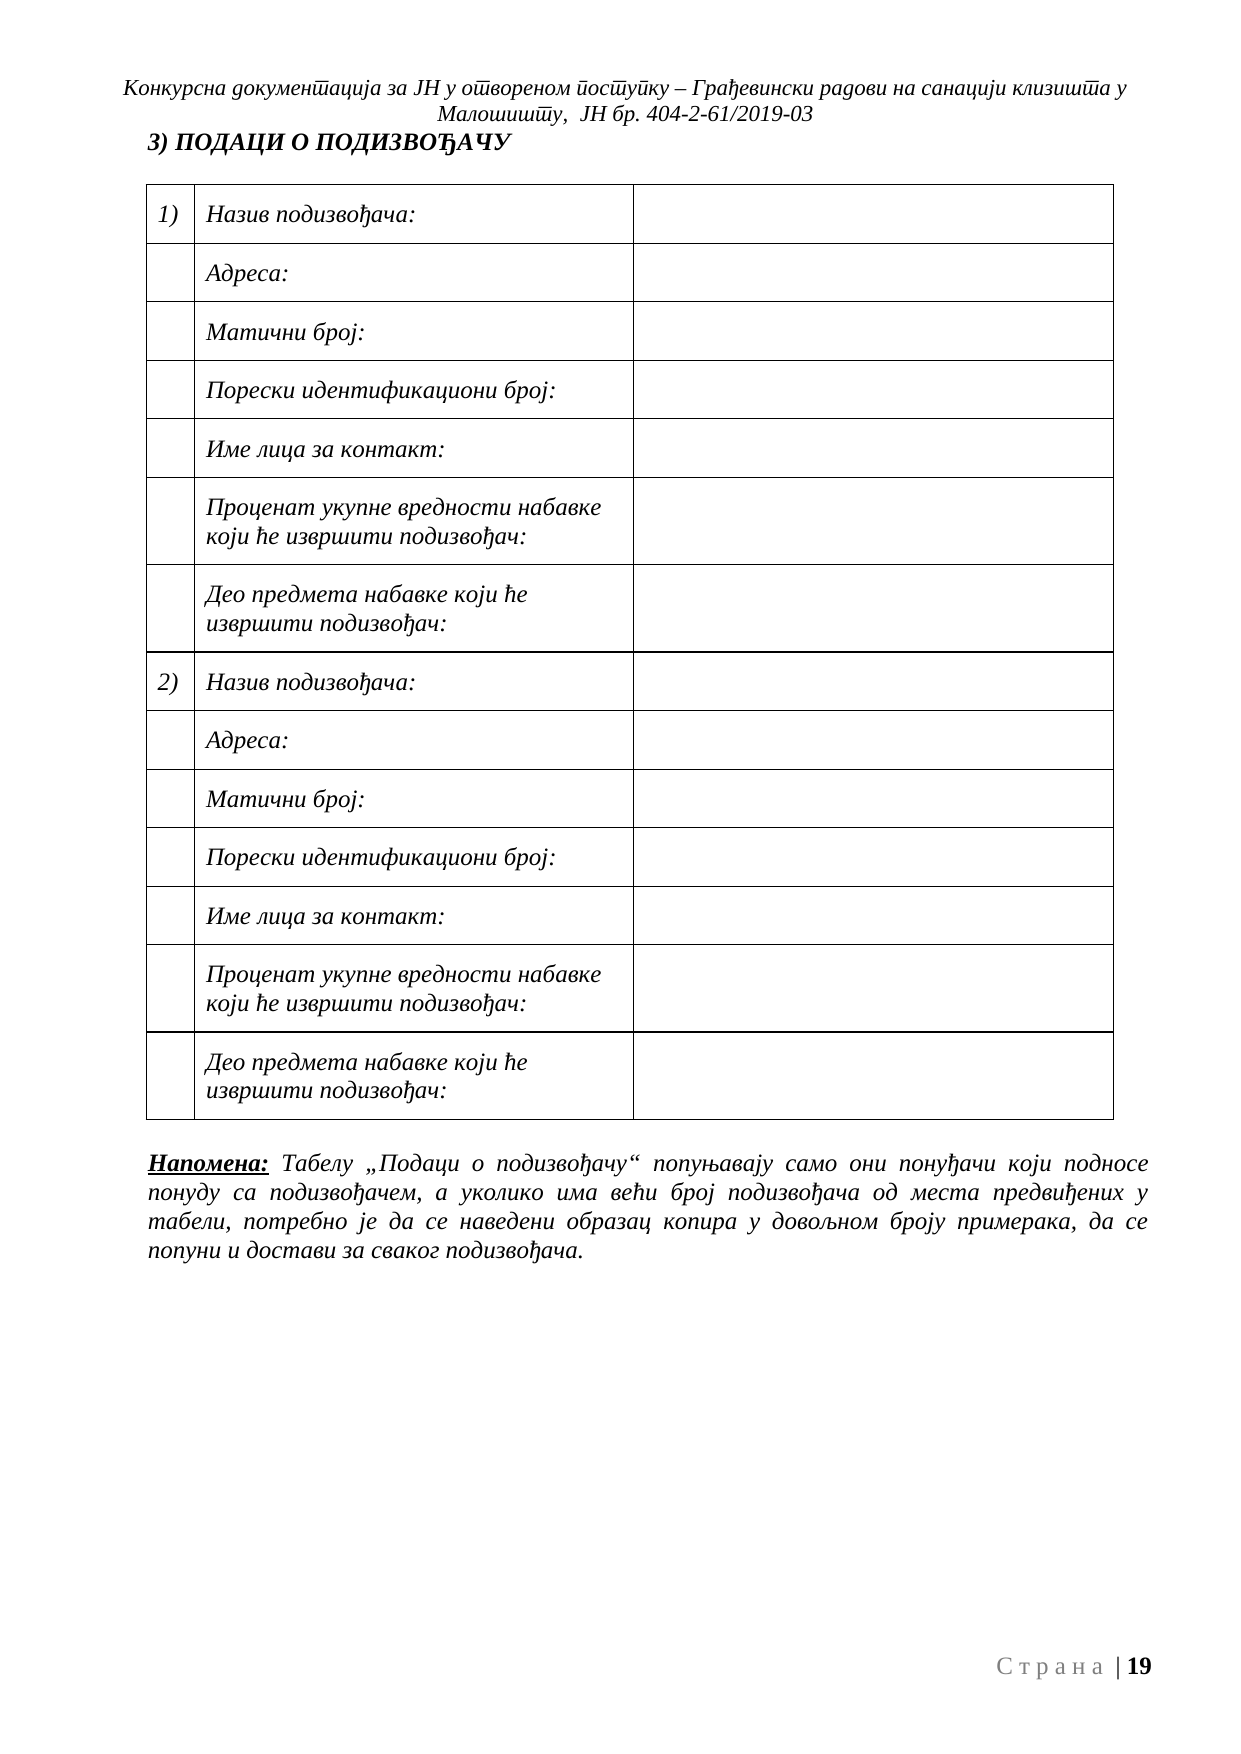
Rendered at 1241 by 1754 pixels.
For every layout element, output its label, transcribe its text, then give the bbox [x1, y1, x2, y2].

table_cell [634, 565, 1113, 651]
table_cell [634, 302, 1113, 360]
table_cell [634, 478, 1113, 564]
table_cell [147, 887, 194, 944]
table_cell Матични број: [195, 770, 633, 827]
table_cell [634, 419, 1113, 477]
table_cell [147, 302, 194, 360]
table_header Назив подизвођача: [195, 185, 633, 243]
table_cell [634, 711, 1113, 768]
table_cell Назив подизвођача: [195, 653, 633, 710]
table_cell [634, 244, 1113, 301]
table_cell Адреса: [195, 244, 633, 301]
table_cell Проценат укупне вредности набавке који ће извршити подизвођач: [195, 478, 633, 564]
text 3) ПОДАЦИ О ПОДИЗВОЂАЧУ [148, 127, 1152, 155]
table_cell [634, 361, 1113, 418]
table_cell Матични број: [195, 302, 633, 360]
table_cell Адреса: [195, 711, 633, 768]
table_cell [634, 887, 1113, 944]
table_cell [147, 770, 194, 827]
table_header [634, 185, 1113, 243]
table_cell [634, 653, 1113, 710]
table_cell Проценат укупне вредности набавке који ће извршити подизвођач: [195, 945, 633, 1031]
table_cell [147, 244, 194, 301]
table_cell Део предмета набавке који ће извршити подизвођач: [195, 1033, 633, 1119]
table_cell Порески идентификациони број: [195, 828, 633, 886]
table_cell [147, 565, 194, 651]
table_cell Део предмета набавке који ће извршити подизвођач: [195, 565, 633, 651]
table_cell [147, 478, 194, 564]
table_cell [634, 828, 1113, 886]
table_cell Порески идентификациони број: [195, 361, 633, 418]
table_cell [147, 828, 194, 886]
table_cell 2) [147, 653, 194, 710]
table_cell [634, 770, 1113, 827]
table_cell [147, 945, 194, 1031]
table_cell [147, 711, 194, 768]
text Напомена: Табелу „Подаци о подизвођачу“ попуњавају само они понуђачи који подносе понуду са подизвођачем, а уколико има већи број подизвођача од места предвиђених у табели, потребно је да се наведени образац копира у довољном броју примерака, да се попуни и достави за сваког подизвођача. [148, 1148, 1152, 1263]
table_cell [634, 945, 1113, 1031]
table_cell Име лица за контакт: [195, 887, 633, 944]
table_cell [634, 1033, 1113, 1119]
table_header 1) [147, 185, 194, 243]
table_cell [147, 1033, 194, 1119]
table_cell Име лица за контакт: [195, 419, 633, 477]
table_cell [147, 419, 194, 477]
table_cell [147, 361, 194, 418]
